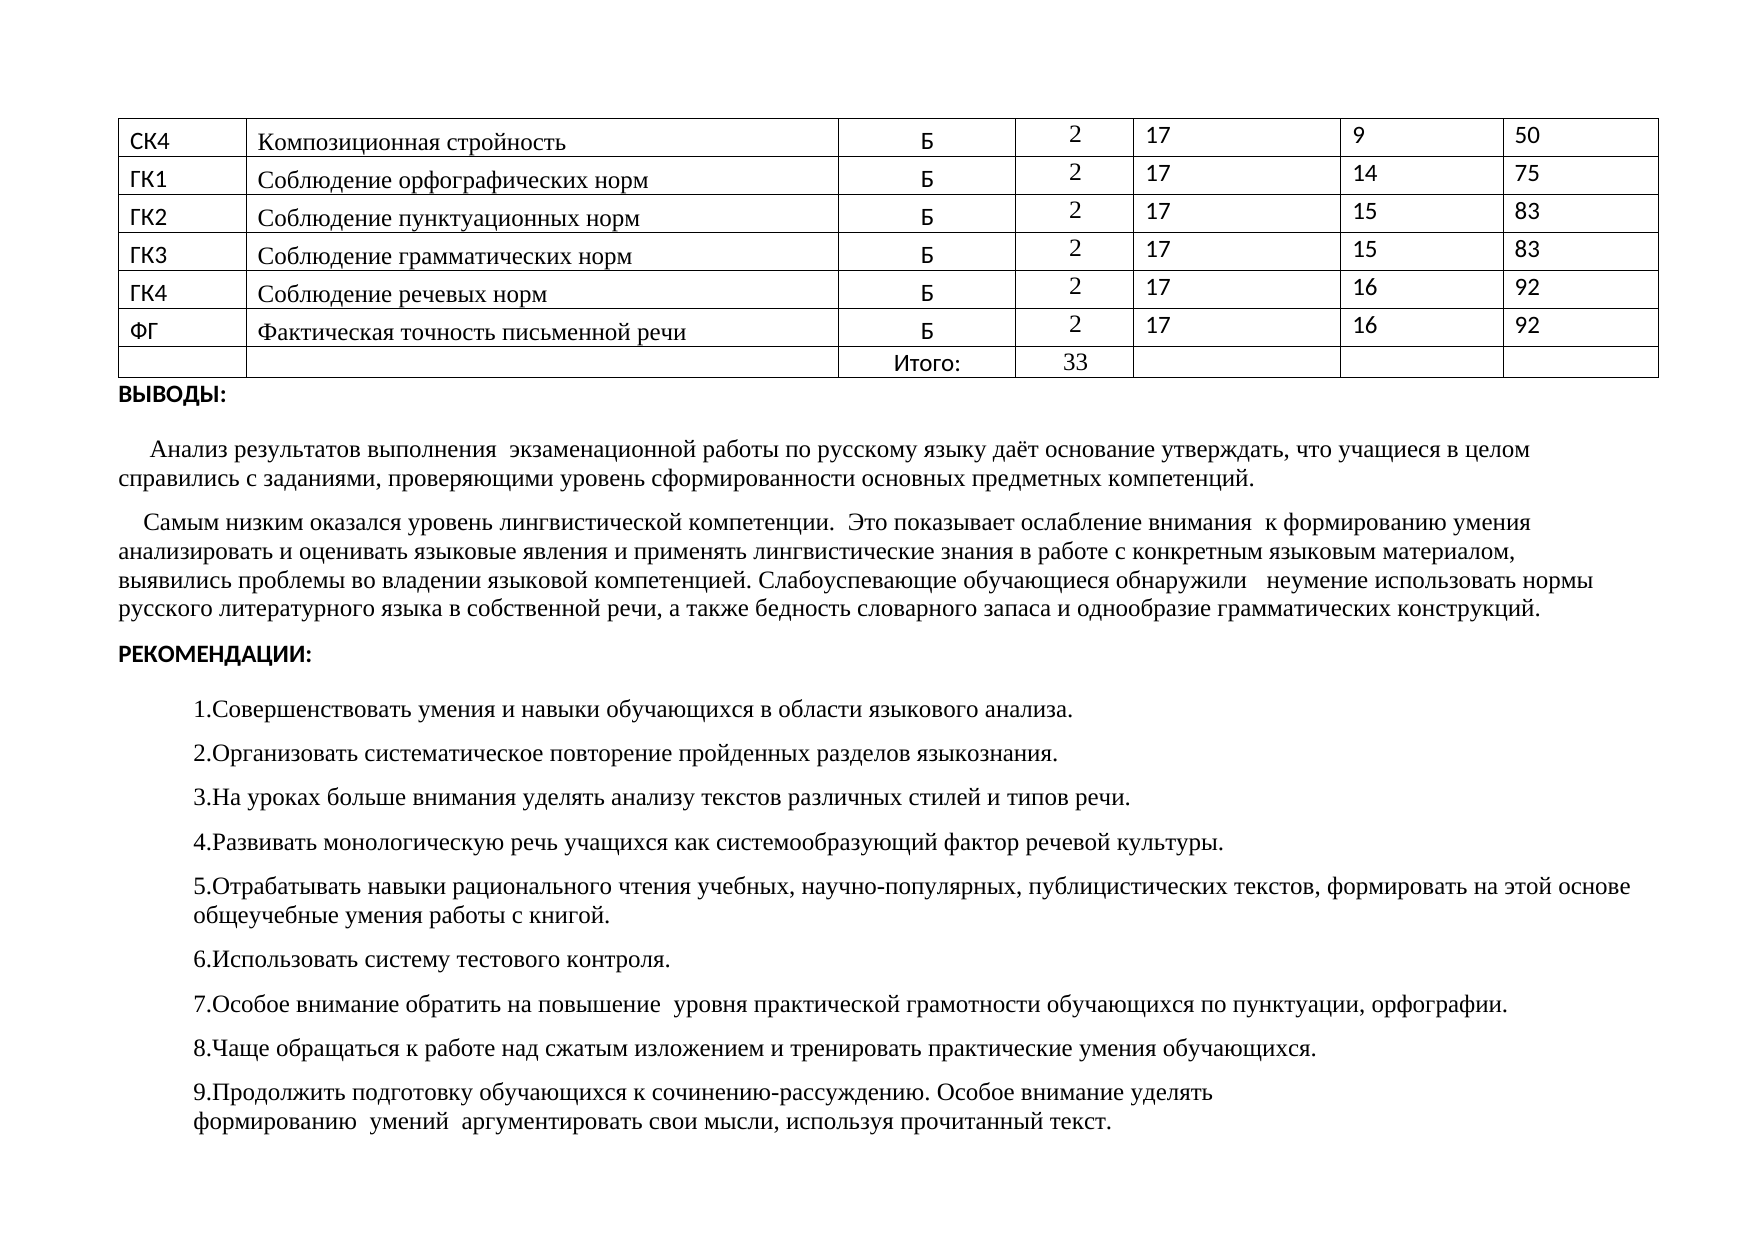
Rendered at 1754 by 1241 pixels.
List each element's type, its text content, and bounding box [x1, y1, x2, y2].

table_cell 16 [1341, 271, 1503, 308]
table_cell СК4 [119, 119, 246, 156]
table_cell ФГ [119, 309, 246, 346]
table_cell 2 [1016, 271, 1133, 308]
text 8.Чаще обращаться к работе над сжатым изложением и тренировать практические умения обучающихся. [193, 1033, 1636, 1062]
table_cell 83 [1504, 233, 1658, 270]
table_cell 17 [1134, 271, 1340, 308]
table_cell 2 [1016, 233, 1133, 270]
table_cell Б [839, 309, 1015, 346]
text 4.Развивать монологическую речь учащихся как системообразующий фактор речевой культуры. [193, 827, 1636, 856]
table_cell ГК4 [119, 271, 246, 308]
table_cell [247, 347, 838, 377]
table_cell Итого: [839, 347, 1015, 377]
table_cell Б [839, 195, 1015, 232]
table_cell 2 [1016, 309, 1133, 346]
text ВЫВОДЫ: [118, 378, 1636, 409]
text Анализ результатов выполнения экзаменационной работы по русскому языку даёт основание утверждать, что учащиеся в целом справились с заданиями, проверяющими уровень сформированности основных предметных компетенций. [118, 434, 1636, 492]
table_cell 9 [1341, 119, 1503, 156]
table_cell ГК3 [119, 233, 246, 270]
table_cell Соблюдение пунктуационных норм [247, 195, 838, 232]
table_cell Соблюдение грамматических норм [247, 233, 838, 270]
table_cell [1504, 347, 1658, 377]
table_cell 75 [1504, 157, 1658, 194]
table_cell Композиционная стройность [247, 119, 838, 156]
table_cell Фактическая точность письменной речи [247, 309, 838, 346]
table_cell Соблюдение орфографических норм [247, 157, 838, 194]
table_cell Б [839, 271, 1015, 308]
table_cell 14 [1341, 157, 1503, 194]
table_cell 2 [1016, 119, 1133, 156]
table_cell 83 [1504, 195, 1658, 232]
table_cell 17 [1134, 119, 1340, 156]
table_cell ГК2 [119, 195, 246, 232]
text 7.Особое внимание обратить на повышение уровня практической грамотности обучающихся по пунктуации, орфографии. [193, 989, 1636, 1017]
table_cell [1134, 347, 1340, 377]
table_cell 92 [1504, 271, 1658, 308]
text Самым низким оказался уровень лингвистической компетенции. Это показывает ослабление внимания к формированию умения анализировать и оценивать языковые явления и применять лингвистические знания в работе с конкретным языковым материалом, выявились проблемы во владении языковой компетенцией. Слабоуспевающие обучающиеся обнаружили неумение использовать нормы русского литературного языка в собственной речи, а также бедность словарного запаса и однообразие грамматических конструкций. [118, 507, 1636, 622]
table_cell 2 [1016, 157, 1133, 194]
table_cell 17 [1134, 195, 1340, 232]
table_cell 16 [1341, 309, 1503, 346]
table_cell ГК1 [119, 157, 246, 194]
table_cell 15 [1341, 195, 1503, 232]
table_cell Б [839, 157, 1015, 194]
table_cell Б [839, 233, 1015, 270]
table_cell 50 [1504, 119, 1658, 156]
text 2.Организовать систематическое повторение пройденных разделов языкознания. [193, 738, 1636, 767]
table_cell [1341, 347, 1503, 377]
table_cell Б [839, 119, 1015, 156]
table_cell 2 [1016, 195, 1133, 232]
text РЕКОМЕНДАЦИИ: [118, 638, 1636, 668]
table_cell 17 [1134, 233, 1340, 270]
text 1.Совершенствовать умения и навыки обучающихся в области языкового анализа. [193, 694, 1636, 722]
text 3.На уроках больше внимания уделять анализу текстов различных стилей и типов речи. [193, 782, 1636, 811]
text 5.Отрабатывать навыки рационального чтения учебных, научно-популярных, публицистических текстов, формировать на этой основе общеучебные умения работы с книгой. [193, 871, 1636, 929]
table_cell 92 [1504, 309, 1658, 346]
text 9.Продолжить подготовку обучающихся к сочинению-рассуждению. Особое внимание уделять формированию умений аргументировать свои мысли, используя прочитанный текст. [193, 1077, 1636, 1135]
table_cell 17 [1134, 309, 1340, 346]
table_cell 17 [1134, 157, 1340, 194]
table_cell Соблюдение речевых норм [247, 271, 838, 308]
table_cell 33 [1016, 347, 1133, 377]
text 6.Использовать систему тестового контроля. [193, 944, 1636, 973]
table_cell [119, 347, 246, 377]
table_cell 15 [1341, 233, 1503, 270]
